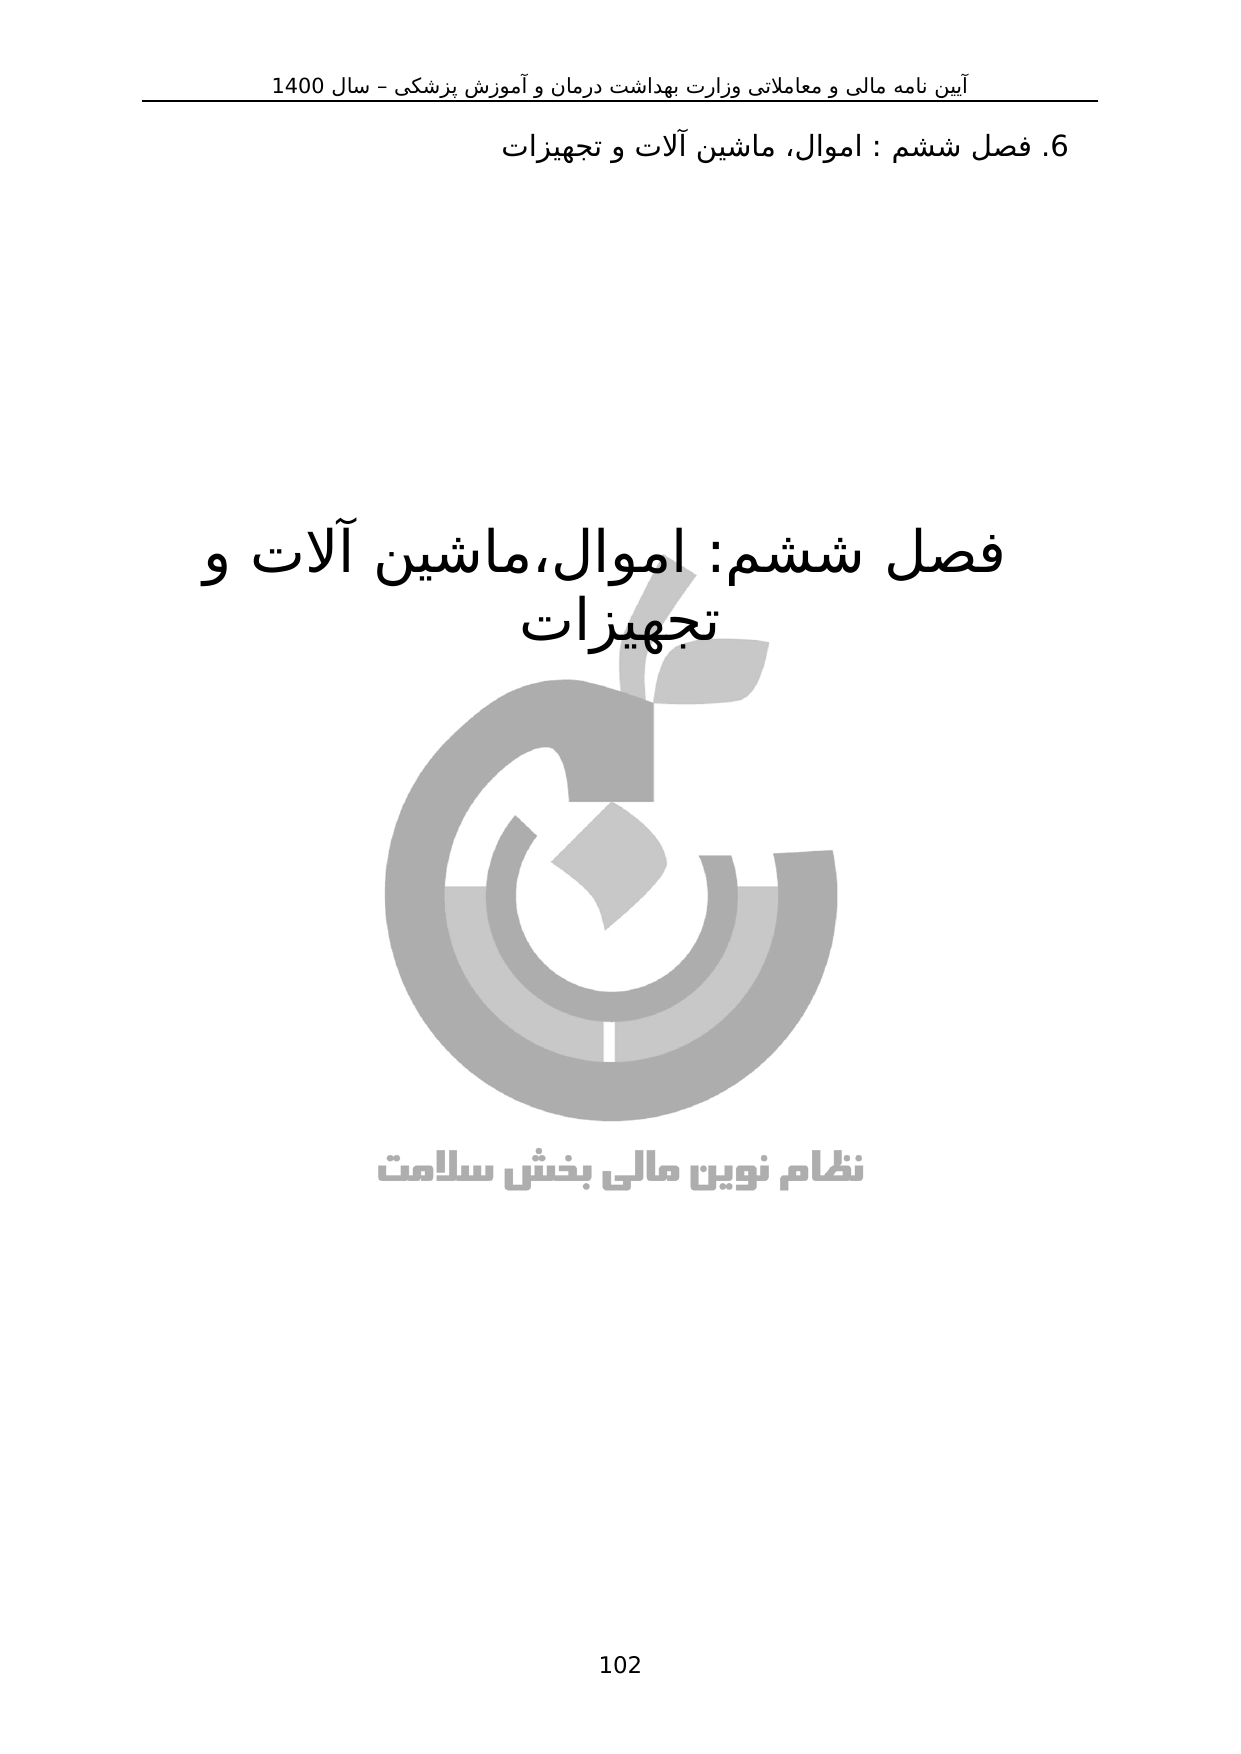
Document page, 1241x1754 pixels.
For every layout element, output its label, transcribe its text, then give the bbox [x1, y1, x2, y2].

text فصل ششم: اموال،ماشین آلات و تجهیزات [142, 518, 1098, 654]
picture [141, 361, 1099, 1403]
subtitle 6. فصل ششم : اموال، ماشین آلات و تجهیزات [142, 130, 1098, 164]
